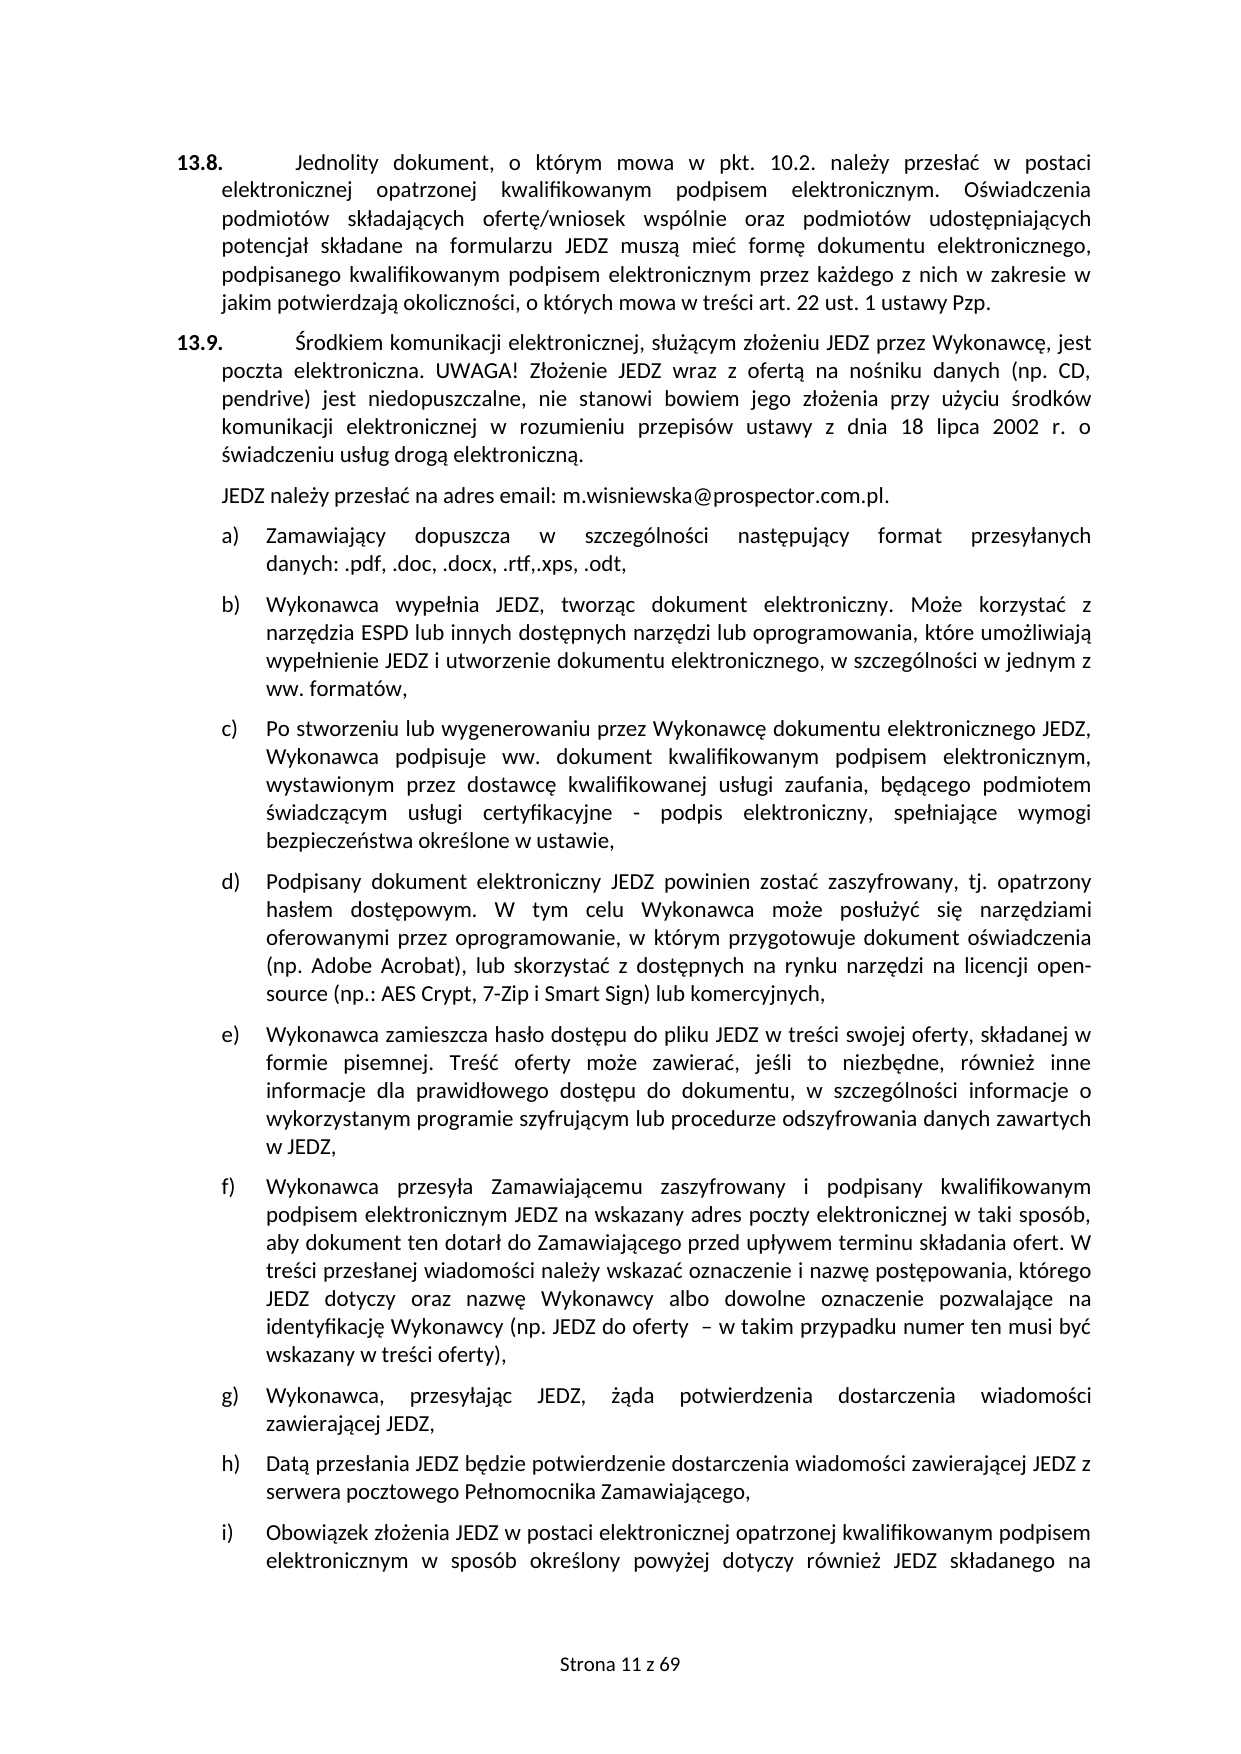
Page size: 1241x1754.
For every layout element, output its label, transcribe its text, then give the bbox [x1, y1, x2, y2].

text c) Po stworzeniu lub wygenerowaniu przez Wykonawcę dokumentu elektronicznego JEDZ, Wykonawca podpisuje ww. dokument kwalifikowanym podpisem elektronicznym, wystawionym przez dostawcę kwalifikowanej usługi zaufania, będącego podmiotem świadczącym usługi certyfikacyjne - podpis elektroniczny, spełniające wymogi bezpieczeństwa określone w ustawie, [221, 714, 1093, 854]
text d) Podpisany dokument elektroniczny JEDZ powinien zostać zaszyfrowany, tj. opatrzony hasłem dostępowym. W tym celu Wykonawca może posłużyć się narzędziami oferowanymi przez oprogramowanie, w którym przygotowuje dokument oświadczenia (np. Adobe Acrobat), lub skorzystać z dostępnych na rynku narzędzi na licencji open-source (np.: AES Crypt, 7-Zip i Smart Sign) lub komercyjnych, [221, 867, 1093, 1007]
list Jednolity dokument, o którym mowa w pkt. 10.2. należy przesłać w postaci elektronicznej opatrzonej kwalifikowanym podpisem elektronicznym. Oświadczenia podmiotów składających ofertę/wniosek wspólnie oraz podmiotów udostępniających potencjał składane na formularzu JEDZ muszą mieć formę dokumentu elektronicznego, podpisanego kwalifikowanym podpisem elektronicznym przez każdego z nich w zakresie w jakim potwierdzają okoliczności, o których mowa w treści art. 22 ust. 1 ustawy Pzp. [176, 148, 1093, 316]
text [221, 1518, 1093, 1574]
text e) Wykonawca zamieszcza hasło dostępu do pliku JEDZ w treści swojej oferty, składanej w formie pisemnej. Treść oferty może zawierać, jeśli to niezbędne, również inne informacje dla prawidłowego dostępu do dokumentu, w szczególności informacje o wykorzystanym programie szyfrującym lub procedurze odszyfrowania danych zawartych w JEDZ, [221, 1020, 1093, 1160]
text a) Zamawiający dopuszcza w szczególności następujący format przesyłanych danych: .pdf, .doc, .docx, .rtf,.xps, .odt, [221, 521, 1093, 577]
text JEDZ należy przesłać na adres email: m.wisniewska@prospector.com.pl. [221, 481, 1093, 509]
text f) Wykonawca przesyła Zamawiającemu zaszyfrowany i podpisany kwalifikowanym podpisem elektronicznym JEDZ na wskazany adres poczty elektronicznej w taki sposób, aby dokument ten dotarł do Zamawiającego przed upływem terminu składania ofert. W treści przesłanej wiadomości należy wskazać oznaczenie i nazwę postępowania, którego JEDZ dotyczy oraz nazwę Wykonawcy albo dowolne oznaczenie pozwalające na identyfikację Wykonawcy (np. JEDZ do oferty – w takim przypadku numer ten musi być wskazany w treści oferty), [221, 1172, 1093, 1368]
text h) Datą przesłania JEDZ będzie potwierdzenie dostarczenia wiadomości zawierającej JEDZ z serwera pocztowego Pełnomocnika Zamawiającego, [221, 1449, 1093, 1506]
text g) Wykonawca, przesyłając JEDZ, żąda potwierdzenia dostarczenia wiadomości zawierającej JEDZ, [221, 1381, 1093, 1437]
text b) Wykonawca wypełnia JEDZ, tworząc dokument elektroniczny. Może korzystać z narzędzia ESPD lub innych dostępnych narzędzi lub oprogramowania, które umożliwiają wypełnienie JEDZ i utworzenie dokumentu elektronicznego, w szczególności w jednym z ww. formatów, [221, 590, 1093, 702]
list Środkiem komunikacji elektronicznej, służącym złożeniu JEDZ przez Wykonawcę, jest poczta elektroniczna. UWAGA! Złożenie JEDZ wraz z ofertą na nośniku danych (np. CD, pendrive) jest niedopuszczalne, nie stanowi bowiem jego złożenia przy użyciu środków komunikacji elektronicznej w rozumieniu przepisów ustawy z dnia 18 lipca 2002 r. o świadczeniu usług drogą elektroniczną. [176, 328, 1093, 468]
